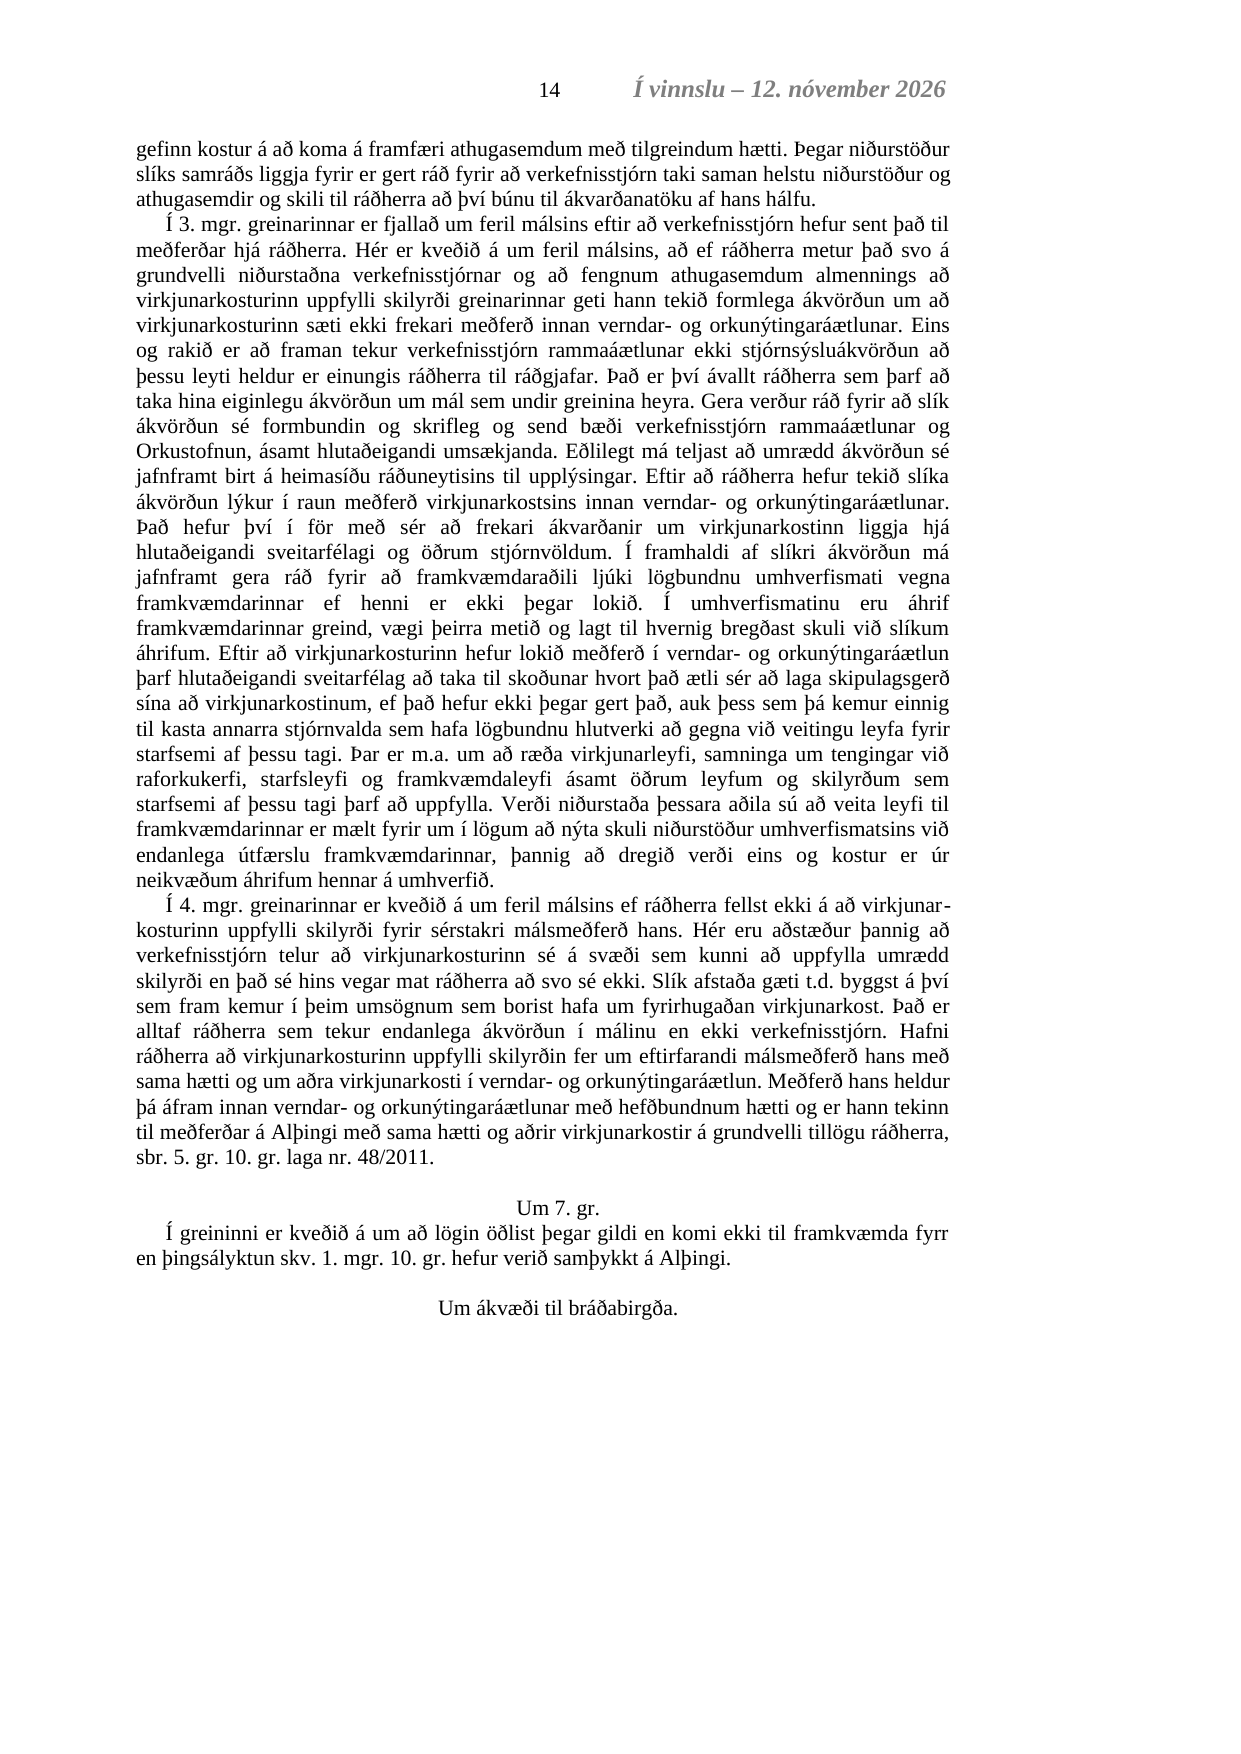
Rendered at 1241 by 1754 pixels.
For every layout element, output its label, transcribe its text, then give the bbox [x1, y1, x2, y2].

text Um ákvæði til bráðabirgða. [136, 1295, 951, 1321]
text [136, 136, 951, 211]
text Um 7. gr. [136, 1194, 951, 1220]
text Í greininni er kveðið á um að lögin öðlist þegar gildi en komi ekki til framkvæmda fyrr en þingsályktun skv. 1. mgr. 10. gr. hefur verið samþykkt á Alþingi. [136, 1220, 951, 1270]
text Í 4. mgr. greinarinnar er kveðið á um feril málsins ef ráðherra fellst ekki á að virkjunarkosturinn uppfylli skilyrði fyrir sérstakri málsmeðferð hans. Hér eru aðstæður þannig að verkefnisstjórn telur að virkjunarkosturinn sé á svæði sem kunni að uppfylla umrædd skilyrði en það sé hins vegar mat ráðherra að svo sé ekki. Slík afstaða gæti t.d. byggst á því sem fram kemur í þeim umsögnum sem borist hafa um fyrirhugaðan virkjunarkost. Það er alltaf ráðherra sem tekur endanlega ákvörðun í málinu en ekki verkefnisstjórn. Hafni ráðherra að virkjunarkosturinn uppfylli skilyrðin fer um eftirfarandi málsmeðferð hans með sama hætti og um aðra virkjunarkosti í verndar- og orkunýtingaráætlun. Meðferð hans heldur þá áfram innan verndar- og orkunýtingaráætlunar með hefðbundnum hætti og er hann tekinn til meðferðar á Alþingi með sama hætti og aðrir virkjunarkostir á grundvelli tillögu ráðherra, sbr. 5. gr. 10. gr. laga nr. 48/2011. [136, 892, 951, 1169]
text Í 3. mgr. greinarinnar er fjallað um feril málsins eftir að verkefnisstjórn hefur sent það til meðferðar hjá ráðherra. Hér er kveðið á um feril málsins, að ef ráðherra metur það svo á grundvelli niðurstaðna verkefnisstjórnar og að fengnum athugasemdum almennings að virkjunarkosturinn uppfylli skilyrði greinarinnar geti hann tekið formlega ákvörðun um að virkjunarkosturinn sæti ekki frekari meðferð innan verndar- og orkunýtingaráætlunar. Eins og rakið er að framan tekur verkefnisstjórn rammaáætlunar ekki stjórnsýsluákvörðun að þessu leyti heldur er einungis ráðherra til ráðgjafar. Það er því ávallt ráðherra sem þarf að taka hina eiginlegu ákvörðun um mál sem undir greinina heyra. Gera verður ráð fyrir að slík ákvörðun sé formbundin og skrifleg og send bæði verkefnisstjórn rammaáætlunar og Orkustofnun, ásamt hlutaðeigandi umsækjanda. Eðlilegt má teljast að umrædd ákvörðun sé jafnframt birt á heimasíðu ráðuneytisins til upplýsingar. Eftir að ráðherra hefur tekið slíka ákvörðun lýkur í raun meðferð virkjunarkostsins innan verndar- og orkunýtingaráætlunar. Það hefur því í för með sér að frekari ákvarðanir um virkjunarkostinn liggja hjá hlutaðeigandi sveitarfélagi og öðrum stjórnvöldum. Í framhaldi af slíkri ákvörðun má jafnframt gera ráð fyrir að framkvæmdaraðili ljúki lögbundnu umhverfismati vegna framkvæmdarinnar ef henni er ekki þegar lokið. Í umhverfismatinu eru áhrif framkvæmdarinnar greind, vægi þeirra metið og lagt til hvernig bregðast skuli við slíkum áhrifum. Eftir að virkjunarkosturinn hefur lokið meðferð í verndar- og orkunýtingaráætlun þarf hlutaðeigandi sveitarfélag að taka til skoðunar hvort það ætli sér að laga skipulagsgerð sína að virkjunarkostinum, ef það hefur ekki þegar gert það, auk þess sem þá kemur einnig til kasta annarra stjórnvalda sem hafa lögbundnu hlutverki að gegna við veitingu leyfa fyrir starfsemi af þessu tagi. Þar er m.a. um að ræða virkjunarleyfi, samninga um tengingar við raforkukerfi, starfsleyfi og framkvæmdaleyfi ásamt öðrum leyfum og skilyrðum sem starfsemi af þessu tagi þarf að uppfylla. Verði niðurstaða þessara aðila sú að veita leyfi til framkvæmdarinnar er mælt fyrir um í lögum að nýta skuli niðurstöður umhverfismatsins við endanlega útfærslu framkvæmdarinnar, þannig að dregið verði eins og kostur er úr neikvæðum áhrifum hennar á umhverfið. [136, 211, 951, 892]
